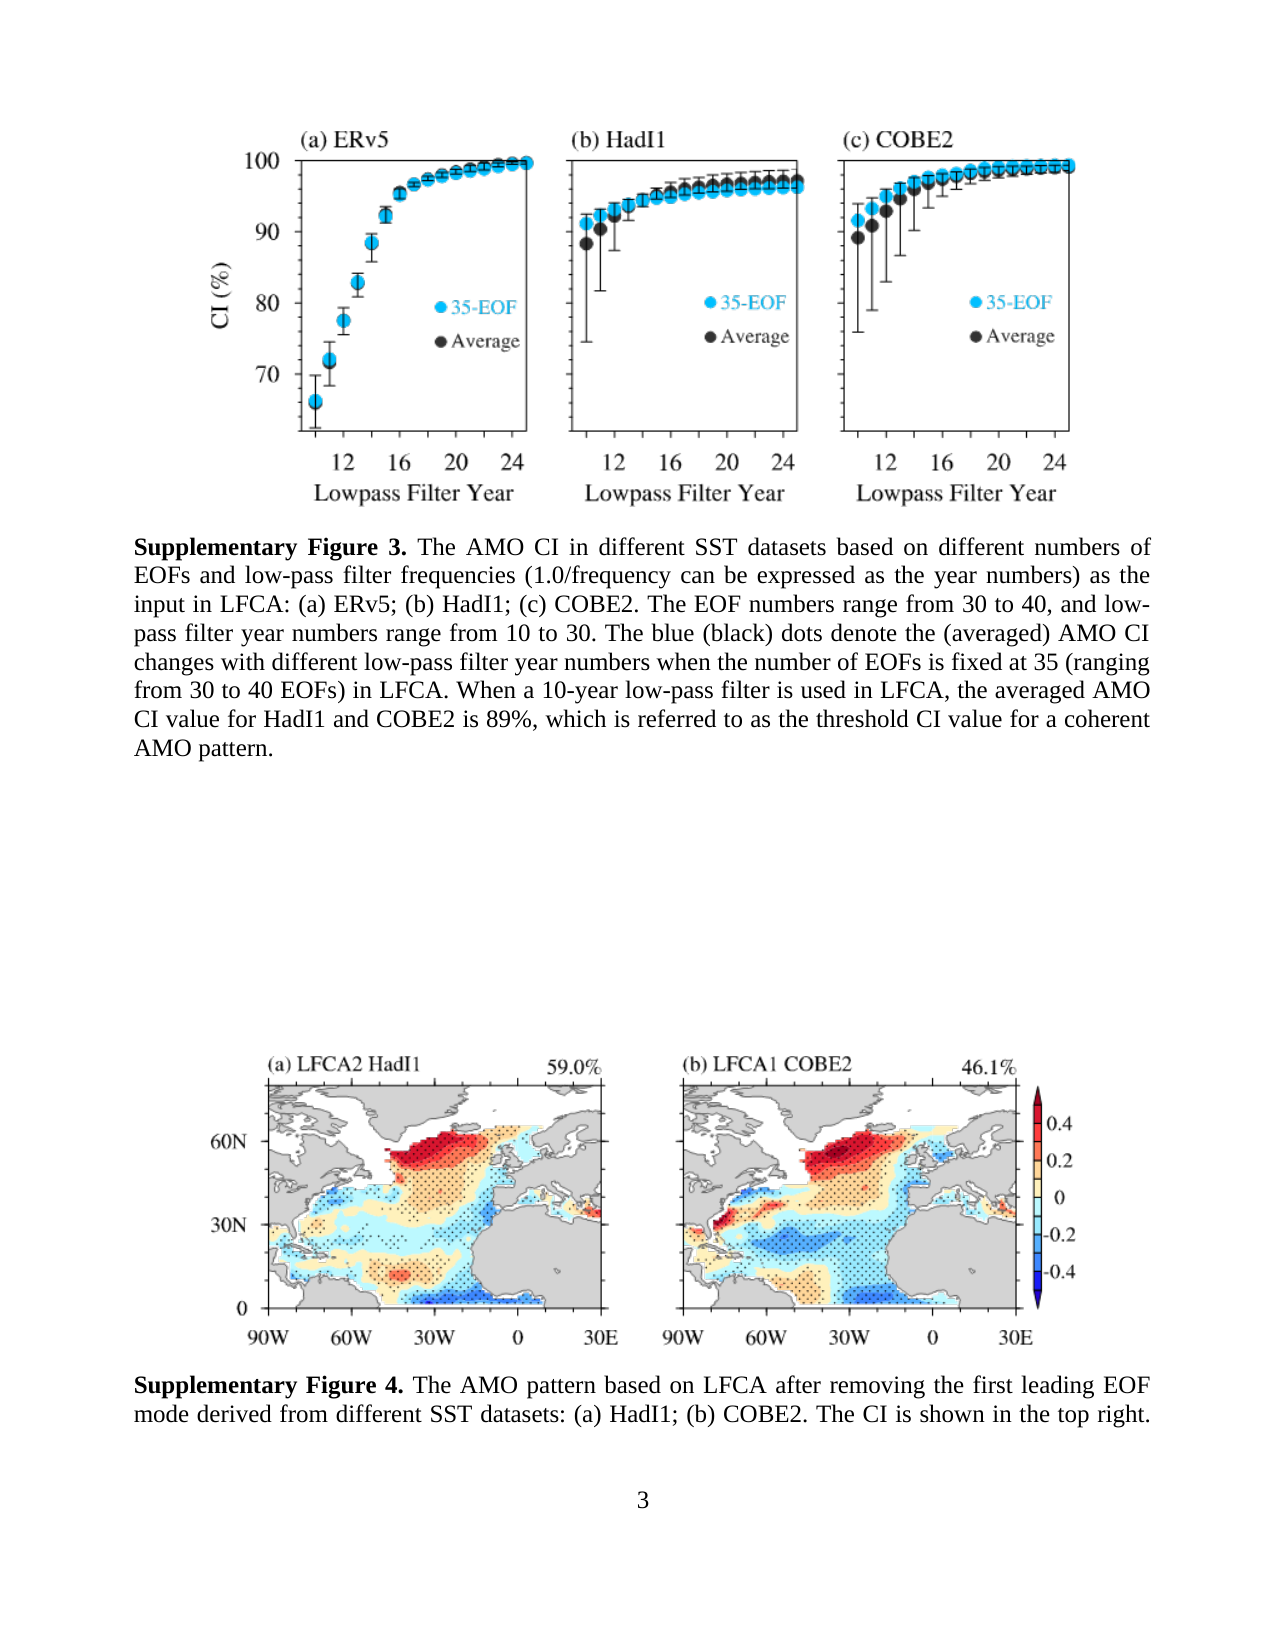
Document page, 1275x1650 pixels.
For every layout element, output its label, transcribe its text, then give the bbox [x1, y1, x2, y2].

picture [210, 131, 1076, 507]
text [133, 1371, 1152, 1428]
text Supplementary Figure 3. The AMO CI in different SST datasets based on different numbers of EOFs and low-pass filter frequencies (1.0/frequency can be expressed as the year numbers) as the input in LFCA: (a) ERv5; (b) HadI1; (c) COBE2. The EOF numbers range from 30 to 40, and low-pass filter year numbers range from 10 to 30. The blue (black) dots denote the (averaged) AMO CI changes with different low-pass filter year numbers when the number of EOFs is fixed at 35 (ranging from 30 to 40 EOFs) in LFCA. When a 10-year low-pass filter is used in LFCA, the averaged AMO CI value for HadI1 and COBE2 is 89%, which is referred to as the threshold CI value for a coherent AMO pattern. [133, 532, 1152, 762]
picture [210, 1055, 1076, 1346]
